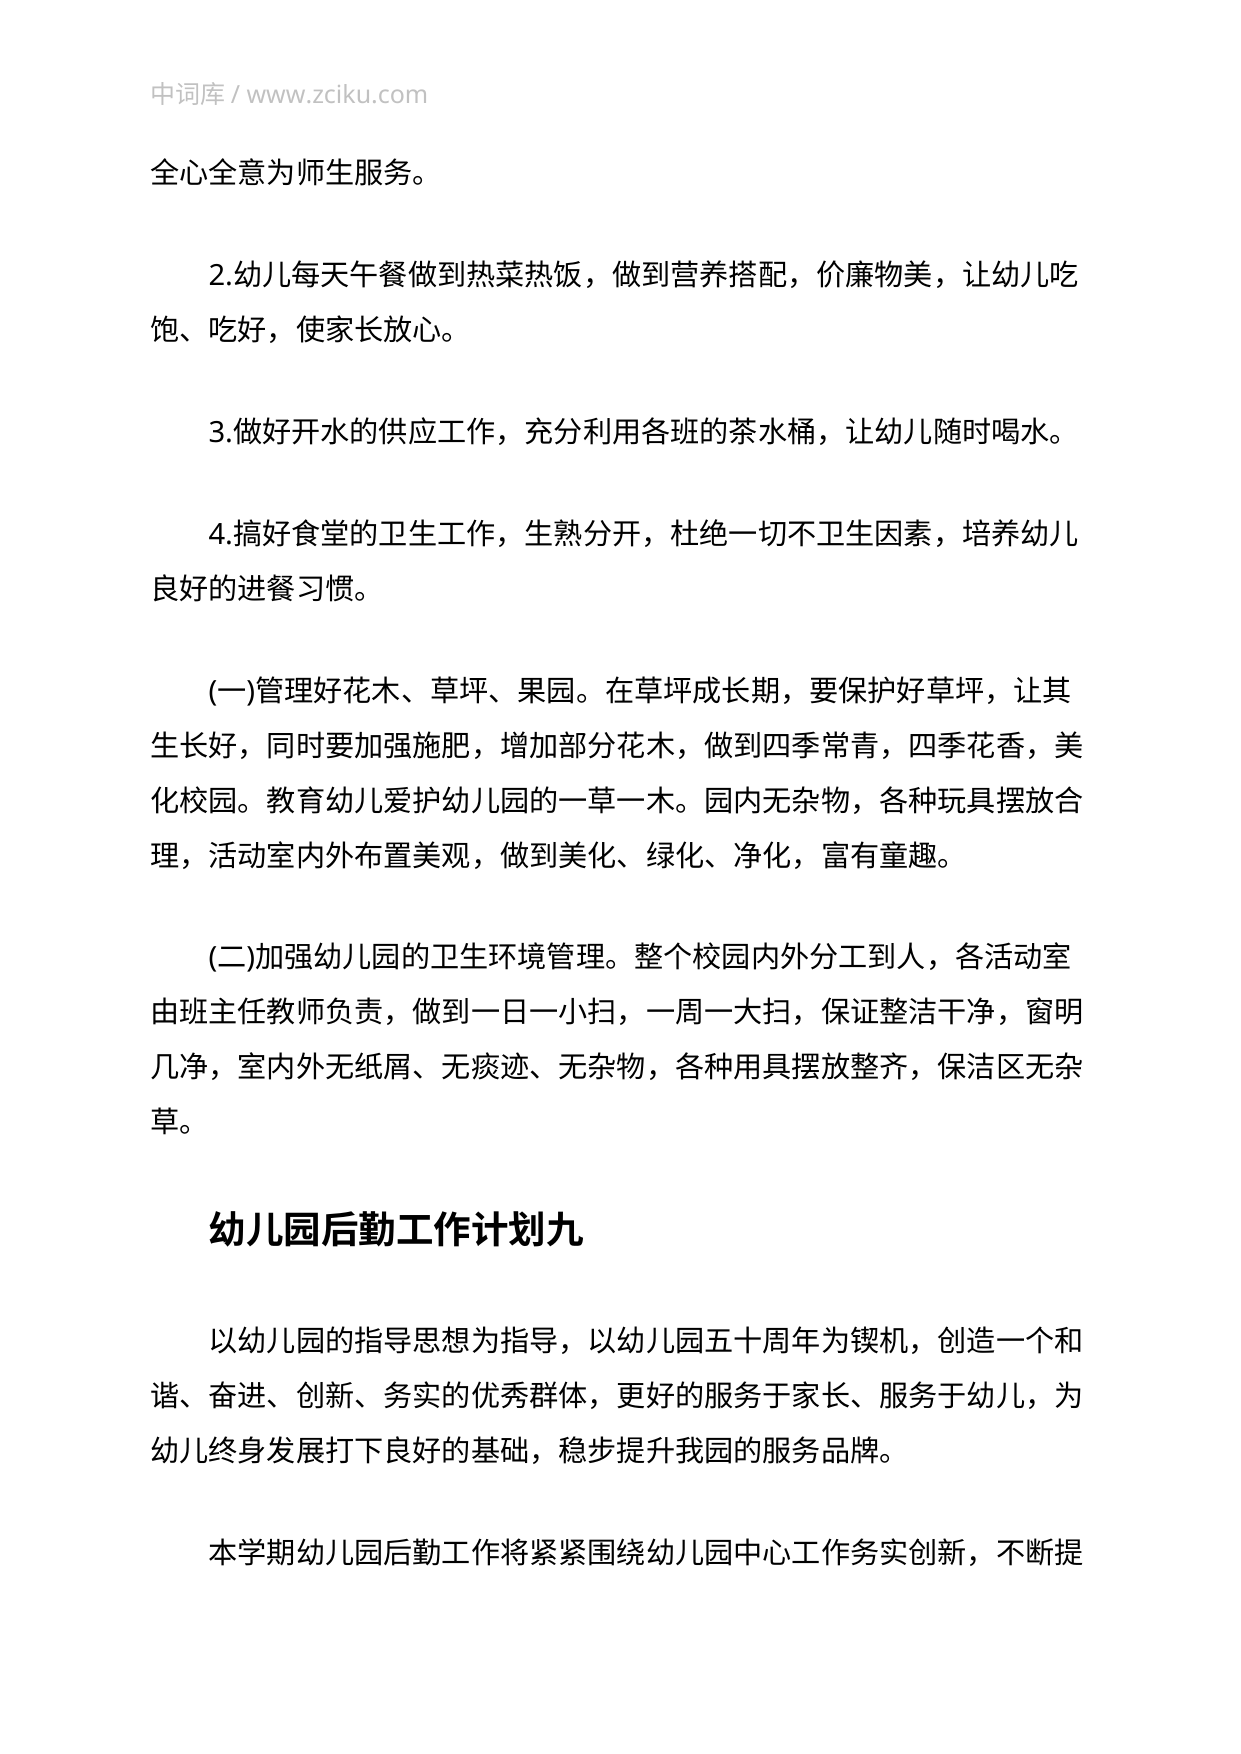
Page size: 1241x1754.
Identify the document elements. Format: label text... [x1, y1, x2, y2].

text 4.搞好食堂的卫生工作，生熟分开，杜绝一切不卫生因素，培养幼儿良好的进餐习惯。 [150, 511, 1090, 608]
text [150, 150, 1090, 192]
text 幼儿园后勤工作计划九 [150, 1200, 1090, 1255]
text 以幼儿园的指导思想为指导，以幼儿园五十周年为锲机，创造一个和谐、奋进、创新、务实的优秀群体，更好的服务于家长、服务于幼儿，为幼儿终身发展打下良好的基础，稳步提升我园的服务品牌。 [150, 1318, 1090, 1470]
text (一)管理好花木、草坪、果园。在草坪成长期，要保护好草坪，让其生长好，同时要加强施肥，增加部分花木，做到四季常青，四季花香，美化校园。教育幼儿爱护幼儿园的一草一木。园内无杂物，各种玩具摆放合理，活动室内外布置美观，做到美化、绿化、净化，富有童趣。 [150, 667, 1090, 874]
text (二)加强幼儿园的卫生环境管理。整个校园内外分工到人，各活动室由班主任教师负责，做到一日一小扫，一周一大扫，保证整洁干净，窗明几净，室内外无纸屑、无痰迹、无杂物，各种用具摆放整齐，保洁区无杂草。 [150, 934, 1090, 1141]
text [150, 1529, 1090, 1572]
text 2.幼儿每天午餐做到热菜热饭，做到营养搭配，价廉物美，让幼儿吃饱、吃好，使家长放心。 [150, 252, 1090, 349]
text 3.做好开水的供应工作，充分利用各班的茶水桶，让幼儿随时喝水。 [150, 408, 1090, 451]
